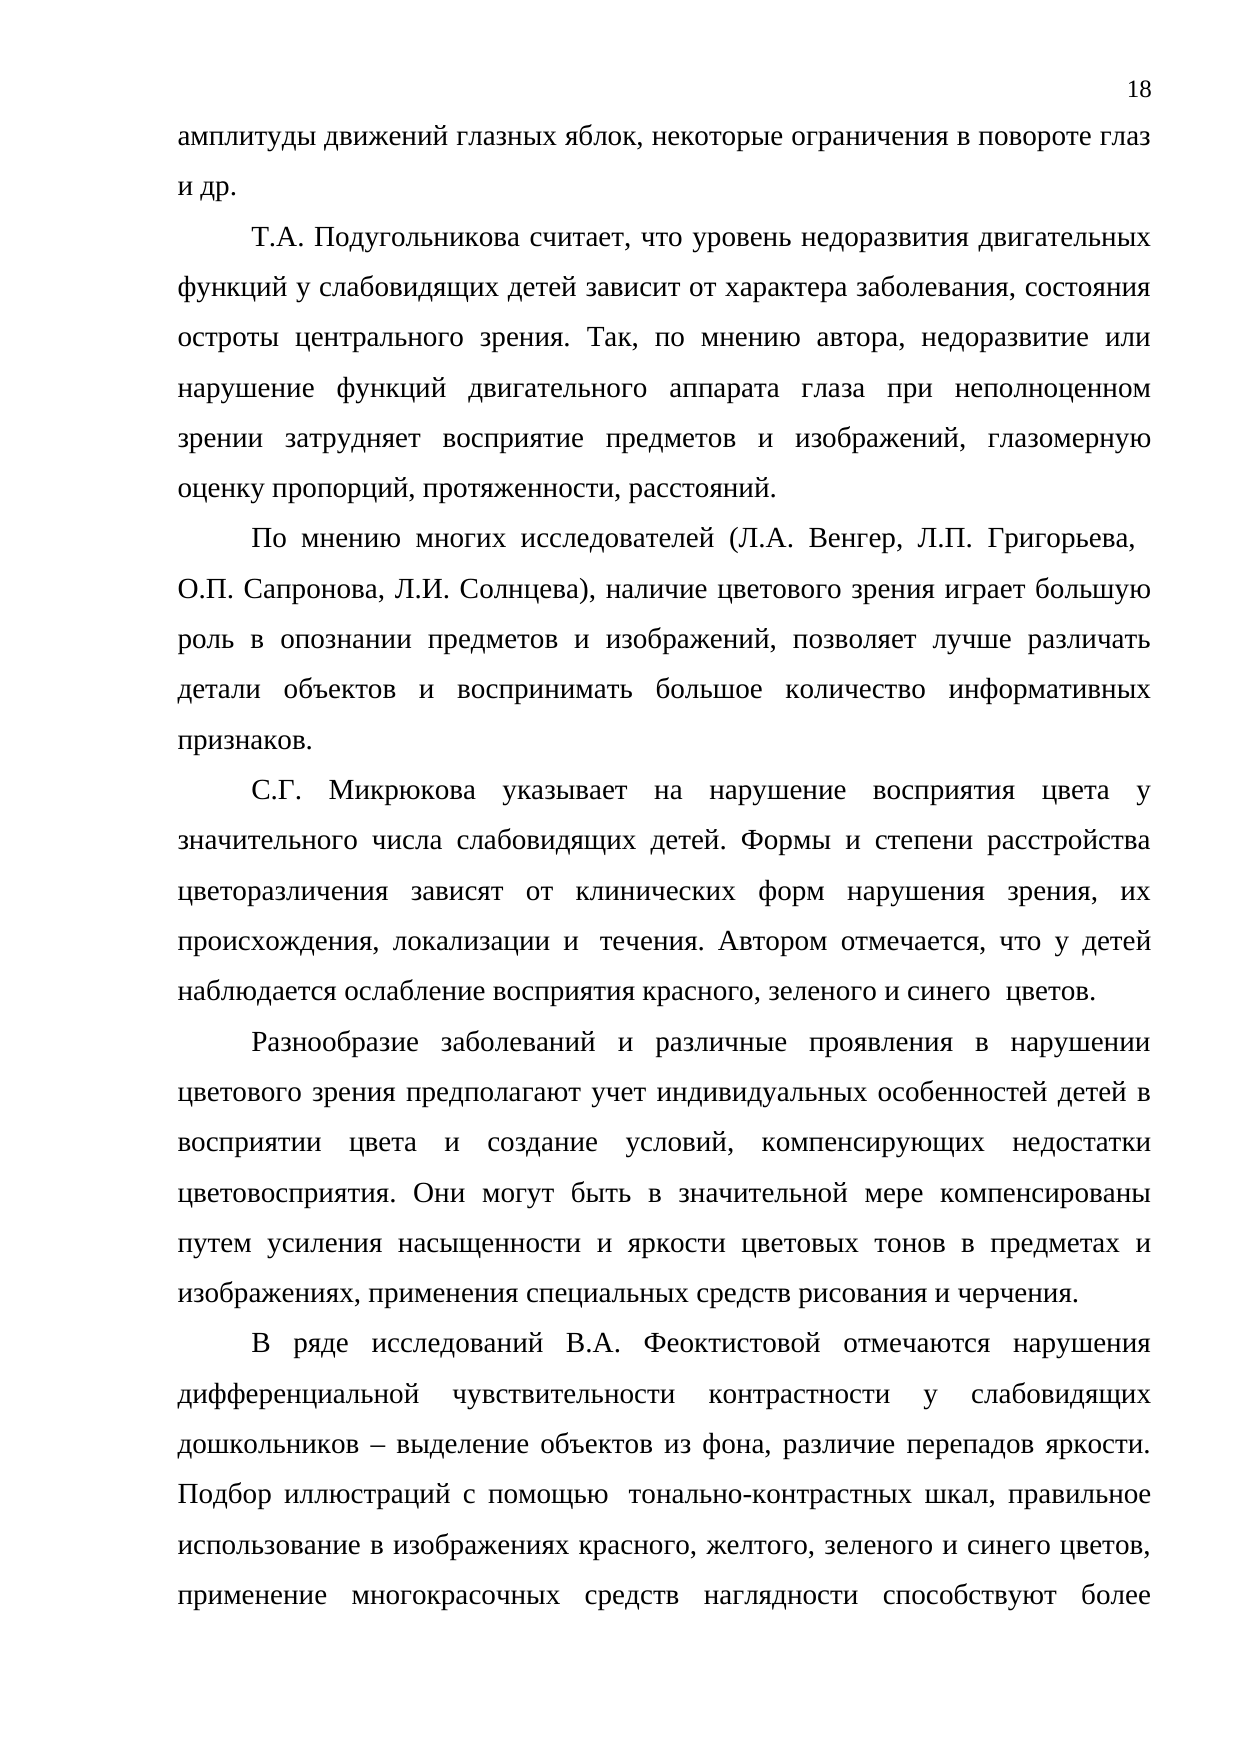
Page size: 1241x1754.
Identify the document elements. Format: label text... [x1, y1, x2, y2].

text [177, 118, 1152, 202]
text Разнообразие заболеваний и различные проявления в нарушении цветового зрения предполагают учет индивидуальных особенностей детей в восприятии цвета и создание условий, компенсирующих недостатки цветовосприятия. Они могут быть в значительной мере компенсированы путем усиления насыщенности и яркости цветовых тонов в предметах и изображениях, применения специальных средств рисования и черчения. [177, 1024, 1152, 1309]
text С.Г. Микрюкова указывает на нарушение восприятия цвета у значительного числа слабовидящих детей. Формы и степени расстройства цветоразличения зависят от клинических форм нарушения зрения, их происхождения, локализации и течения. Автором отмечается, что у детей наблюдается ослабление восприятия красного, зеленого и синего цветов. [177, 772, 1152, 1007]
text Т.А. Подугольникова считает, что уровень недоразвития двигательных функций у слабовидящих детей зависит от характера заболевания, состояния остроты центрального зрения. Так, по мнению автора, недоразвитие или нарушение функций двигательного аппарата глаза при неполноценном зрении затрудняет восприятие предметов и изображений, глазомерную оценку пропорций, протяженности, расстояний. [177, 219, 1152, 504]
text По мнению многих исследователей (Л.А. Венгер, Л.П. Григорьева, О.П. Сапронова, Л.И. Солнцева), наличие цветового зрения играет большую роль в опознании предметов и изображений, позволяет лучше различать детали объектов и воспринимать большое количество информативных признаков. [177, 521, 1152, 755]
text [177, 1326, 1152, 1611]
